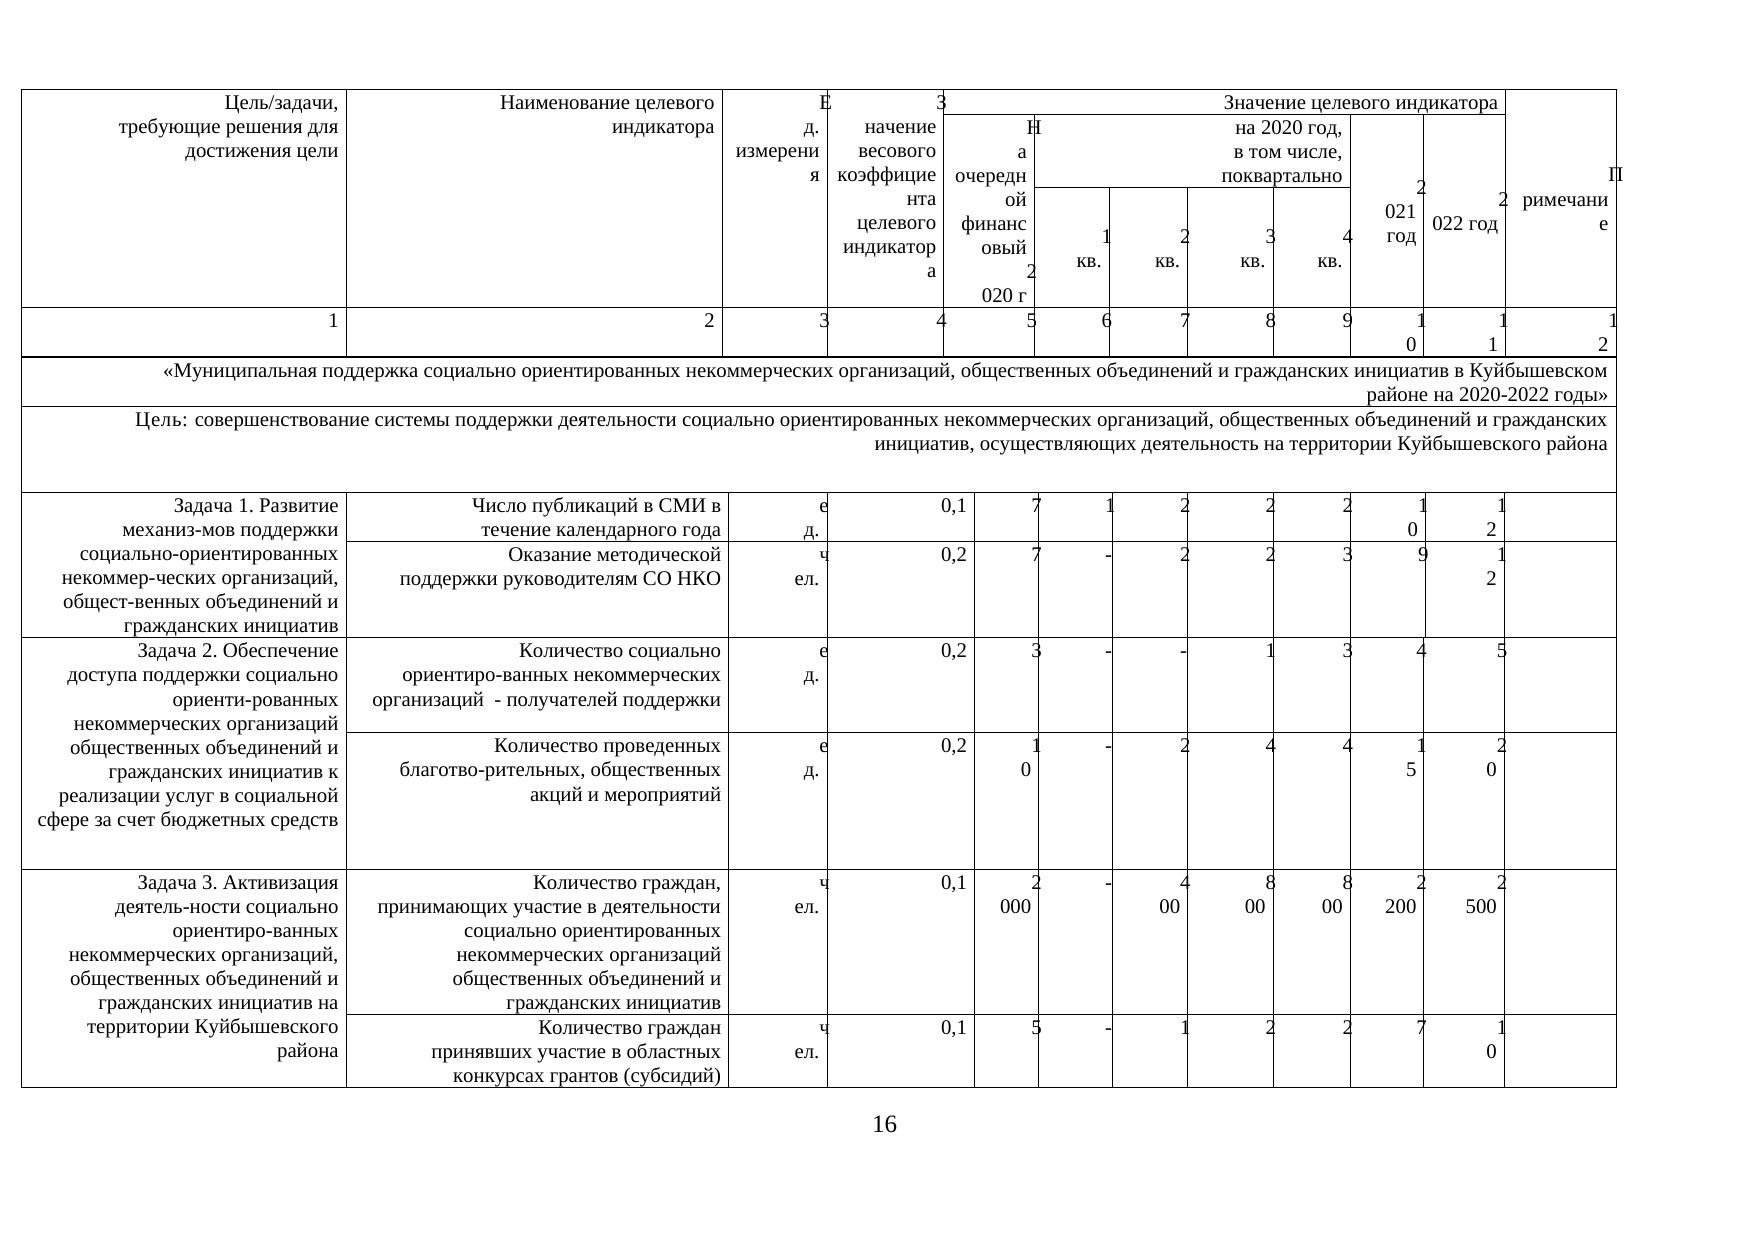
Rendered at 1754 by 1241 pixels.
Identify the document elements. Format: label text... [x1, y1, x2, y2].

table_cell Задача 1. Развитие механиз-мов поддержки социально-ориентированных некоммер-ческих организаций, общест-венных объединений и гражданских инициатив [22, 493, 346, 637]
table_cell 2 [1274, 1015, 1350, 1087]
table_cell 10 [1351, 493, 1425, 541]
table_cell 9 [1351, 542, 1425, 637]
table_cell «Муниципальная поддержка социально ориентированных некоммерческих организаций, общественных объединений и гражданских инициатив в Куйбышевском районе на 2020-2022 годы» [22, 358, 1616, 406]
table_cell Задача 2. Обеспечение доступа поддержки социально ориенти-рованных некоммерческих организаций общественных объединений и гражданских инициатив к реализации услуг в социальной сфере за счет бюджетных средств [22, 638, 346, 868]
table_cell На очередной финансовый 2020 г [944, 115, 1034, 307]
table_cell [1505, 1015, 1616, 1087]
table_header Наименование целевого индикатора [347, 90, 722, 307]
table_cell 0,1 [828, 493, 974, 541]
table_cell Цель: совершенствование системы поддержки деятельности социально ориентированных некоммерческих организаций, общественных объединений и гражданских инициатив, осуществляющих деятельность на территории Куйбышевского района [22, 407, 1616, 492]
table_cell 1 [1188, 638, 1273, 732]
table_cell 2200 [1351, 870, 1423, 1014]
table_cell 12 [1506, 308, 1616, 356]
table_cell 5 [944, 308, 1034, 356]
table_cell Число публикаций в СМИ в течение календарного года [347, 493, 728, 541]
table_cell 0,1 [828, 1015, 974, 1087]
table_cell 2021 год [1351, 115, 1423, 307]
table_cell 7 [1351, 1015, 1423, 1087]
table_cell 3 [975, 638, 1038, 732]
table_cell 2 [1113, 542, 1187, 637]
table_cell 3 [1274, 638, 1350, 732]
table_cell 0,2 [828, 638, 974, 732]
table_cell 4 кв. [1274, 188, 1350, 307]
table_cell чел. [729, 542, 827, 637]
table_cell 2 [1113, 733, 1187, 868]
table_cell 2 [1113, 493, 1187, 541]
table_cell 4 [1274, 733, 1350, 868]
table_cell 2500 [1424, 870, 1504, 1014]
table_cell - [1039, 542, 1112, 637]
table_cell 2 [347, 308, 722, 356]
table_cell 20 [1424, 733, 1504, 868]
table_cell Количество граждан принявших участие в областных конкурсах грантов (субсидий) [347, 1015, 728, 1087]
table_cell 2 [1188, 1015, 1273, 1087]
table_cell - [1113, 638, 1187, 732]
table_cell 4 [828, 308, 943, 356]
table_cell 4 [1188, 733, 1273, 868]
table_cell ед. [729, 638, 827, 732]
table_cell 12 [1426, 542, 1504, 637]
table_cell [1505, 733, 1616, 868]
table_cell 1 кв. [1035, 188, 1109, 307]
table_cell 2000 [975, 870, 1038, 1014]
table_cell 800 [1188, 870, 1273, 1014]
table_cell 0,2 [828, 733, 974, 868]
table_cell 2 [1188, 542, 1273, 637]
table_header Значение целевого индикатора [944, 90, 1505, 114]
table_cell 2022 год [1424, 115, 1505, 307]
table_cell - [1039, 1015, 1112, 1087]
table_cell 8 [1188, 308, 1273, 356]
table_cell 800 [1274, 870, 1350, 1014]
table_cell - [1039, 733, 1112, 868]
table_cell 10 [1351, 308, 1423, 356]
table_cell 3 кв. [1188, 188, 1273, 307]
table_cell [1505, 493, 1616, 541]
table_cell 7 [975, 493, 1038, 541]
table_cell [1505, 542, 1616, 637]
table_header Значение весового коэффициента целевого индикатора [828, 90, 943, 307]
table_cell 2 кв. [1110, 188, 1187, 307]
table_cell чел. [729, 1015, 827, 1087]
table_cell 6 [1035, 308, 1109, 356]
table_cell [1505, 638, 1616, 732]
table_cell 4 [1351, 638, 1423, 732]
table_cell ед. [729, 493, 827, 541]
table_cell 7 [1110, 308, 1187, 356]
table_cell 0,1 [828, 870, 974, 1014]
table_cell Количество социально ориентиро-ванных некоммерческих организаций - получателей поддержки [347, 638, 728, 732]
table_cell 12 [1426, 493, 1504, 541]
table_cell 400 [1113, 870, 1187, 1014]
table_cell 3 [1274, 542, 1350, 637]
table_cell 10 [1424, 1015, 1504, 1087]
table_cell - [1039, 870, 1112, 1014]
table_cell ед. [729, 733, 827, 868]
table_cell 11 [1424, 308, 1505, 356]
table_cell Оказание методической поддержки руководителям СО НКО [347, 542, 728, 637]
table_cell 5 [975, 1015, 1038, 1087]
table_cell 10 [975, 733, 1038, 868]
table_cell Задача 3. Активизация деятель-ности социально ориентиро-ванных некоммерческих организаций, общественных объединений и гражданских инициатив на территории Куйбышевского района [22, 870, 346, 1087]
table_cell 9 [1274, 308, 1350, 356]
table_cell 1 [22, 308, 346, 356]
table_cell чел. [729, 870, 827, 1014]
table_cell 15 [1351, 733, 1423, 868]
table_header Цель/задачи, требующие решения для достижения цели [22, 90, 346, 307]
table_cell - [1039, 638, 1112, 732]
table_cell Количество проведенных благотво-рительных, общественных акций и мероприятий [347, 733, 728, 868]
table_cell [1505, 870, 1616, 1014]
table_cell Количество граждан, принимающих участие в деятельности социально ориентированных некоммерческих организаций общественных объединений и гражданских инициатив [347, 870, 728, 1014]
table_cell 2 [1274, 493, 1350, 541]
table_header Ед. измерения [723, 90, 827, 307]
table_header Примечание [1506, 90, 1616, 307]
table_cell 7 [975, 542, 1038, 637]
table_cell 3 [723, 308, 827, 356]
table_cell на 2020 год, в том числе, поквартально [1035, 115, 1350, 187]
table_cell 0,2 [828, 542, 974, 637]
table_cell 1 [1039, 493, 1112, 541]
table_cell 5 [1424, 638, 1504, 732]
table_cell 1 [1113, 1015, 1187, 1087]
table_cell 2 [1188, 493, 1273, 541]
